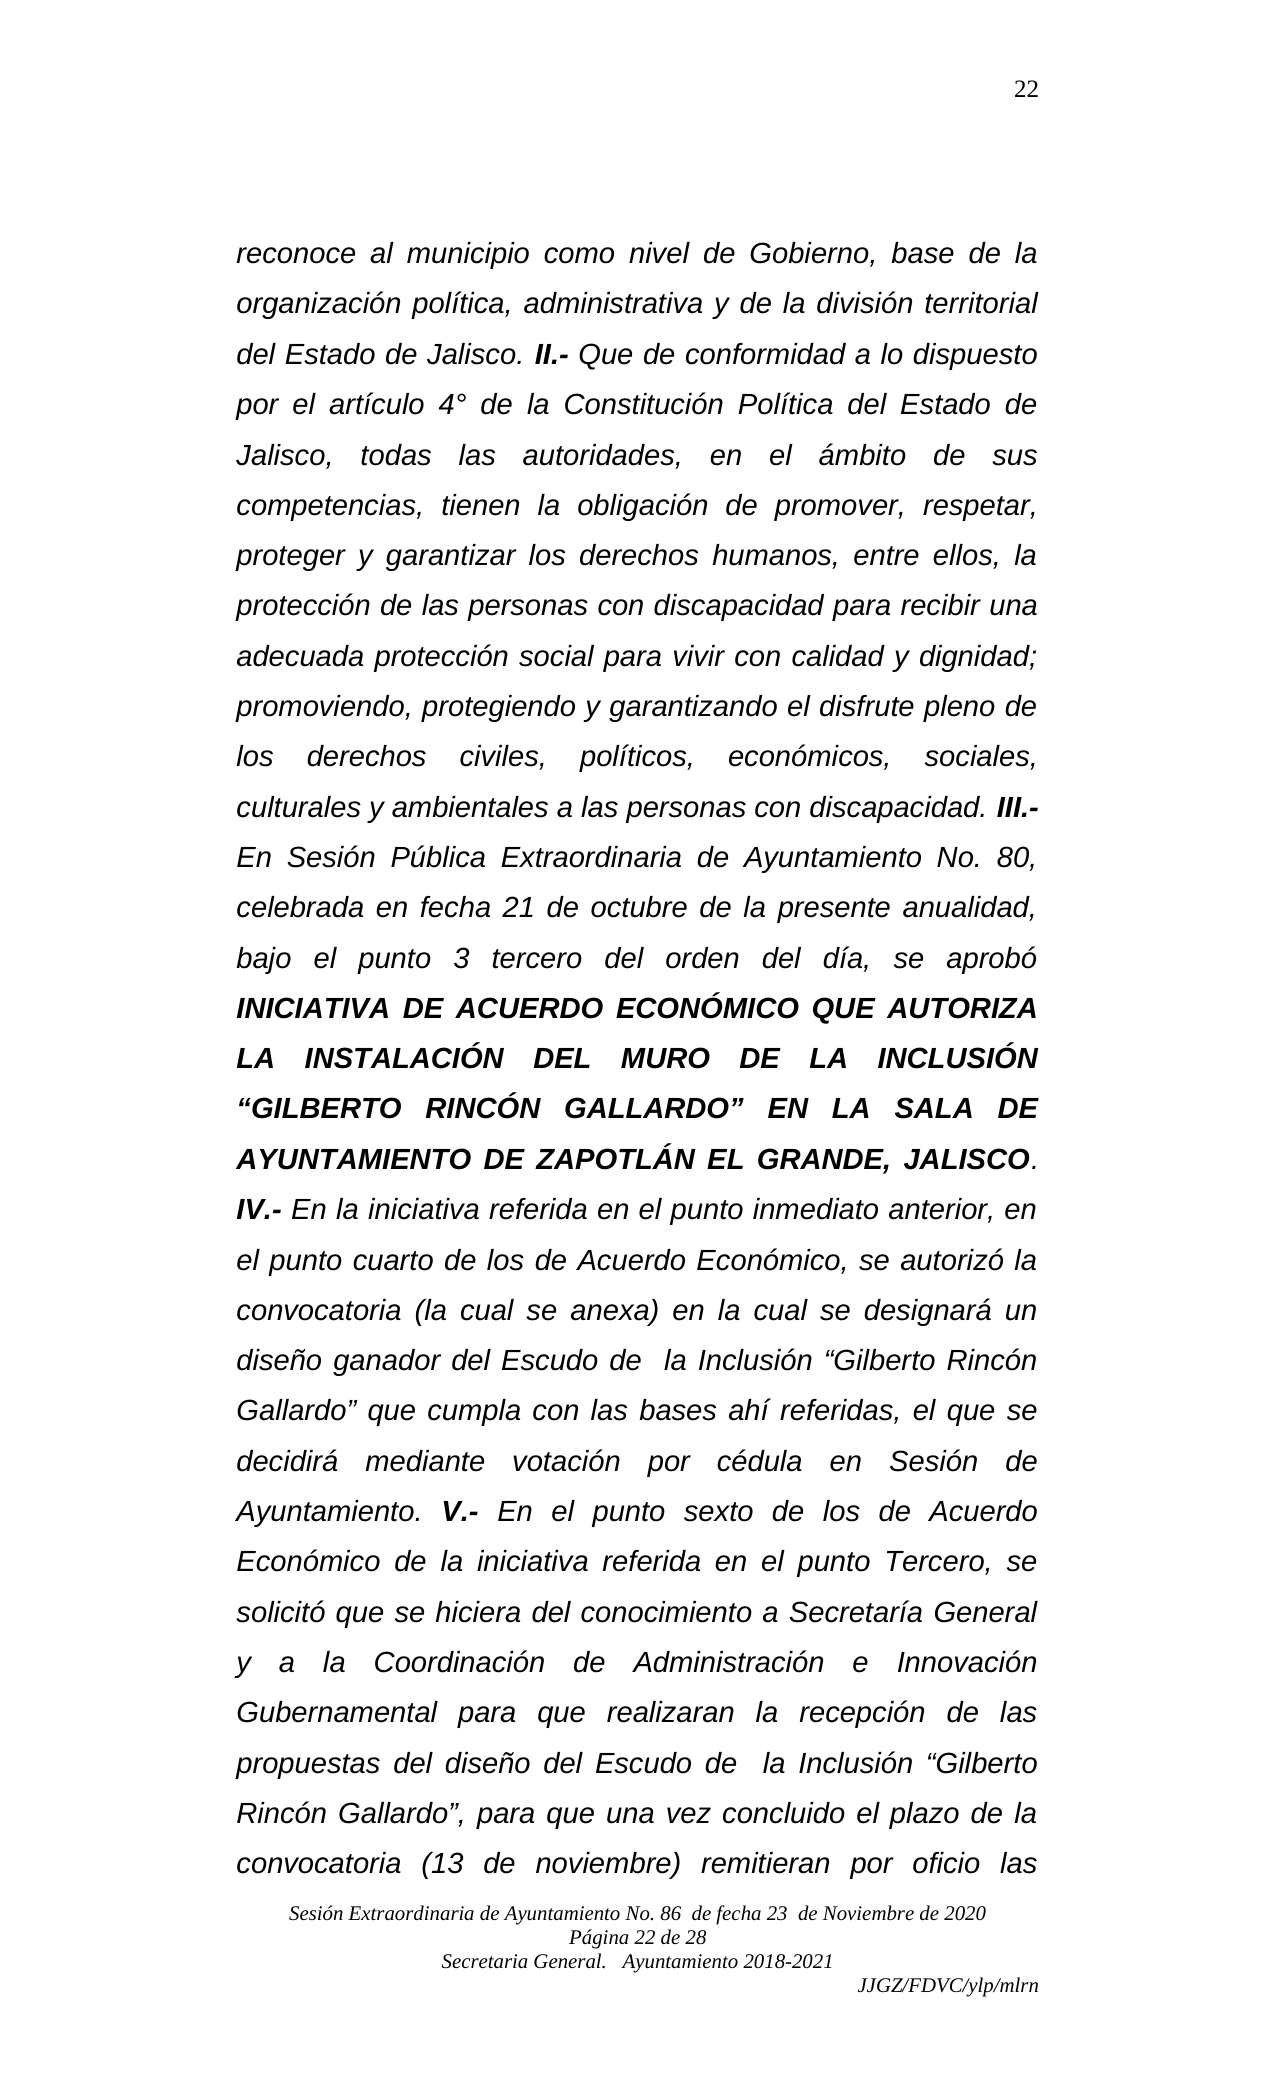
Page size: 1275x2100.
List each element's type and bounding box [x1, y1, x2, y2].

text [236, 236, 1039, 1880]
